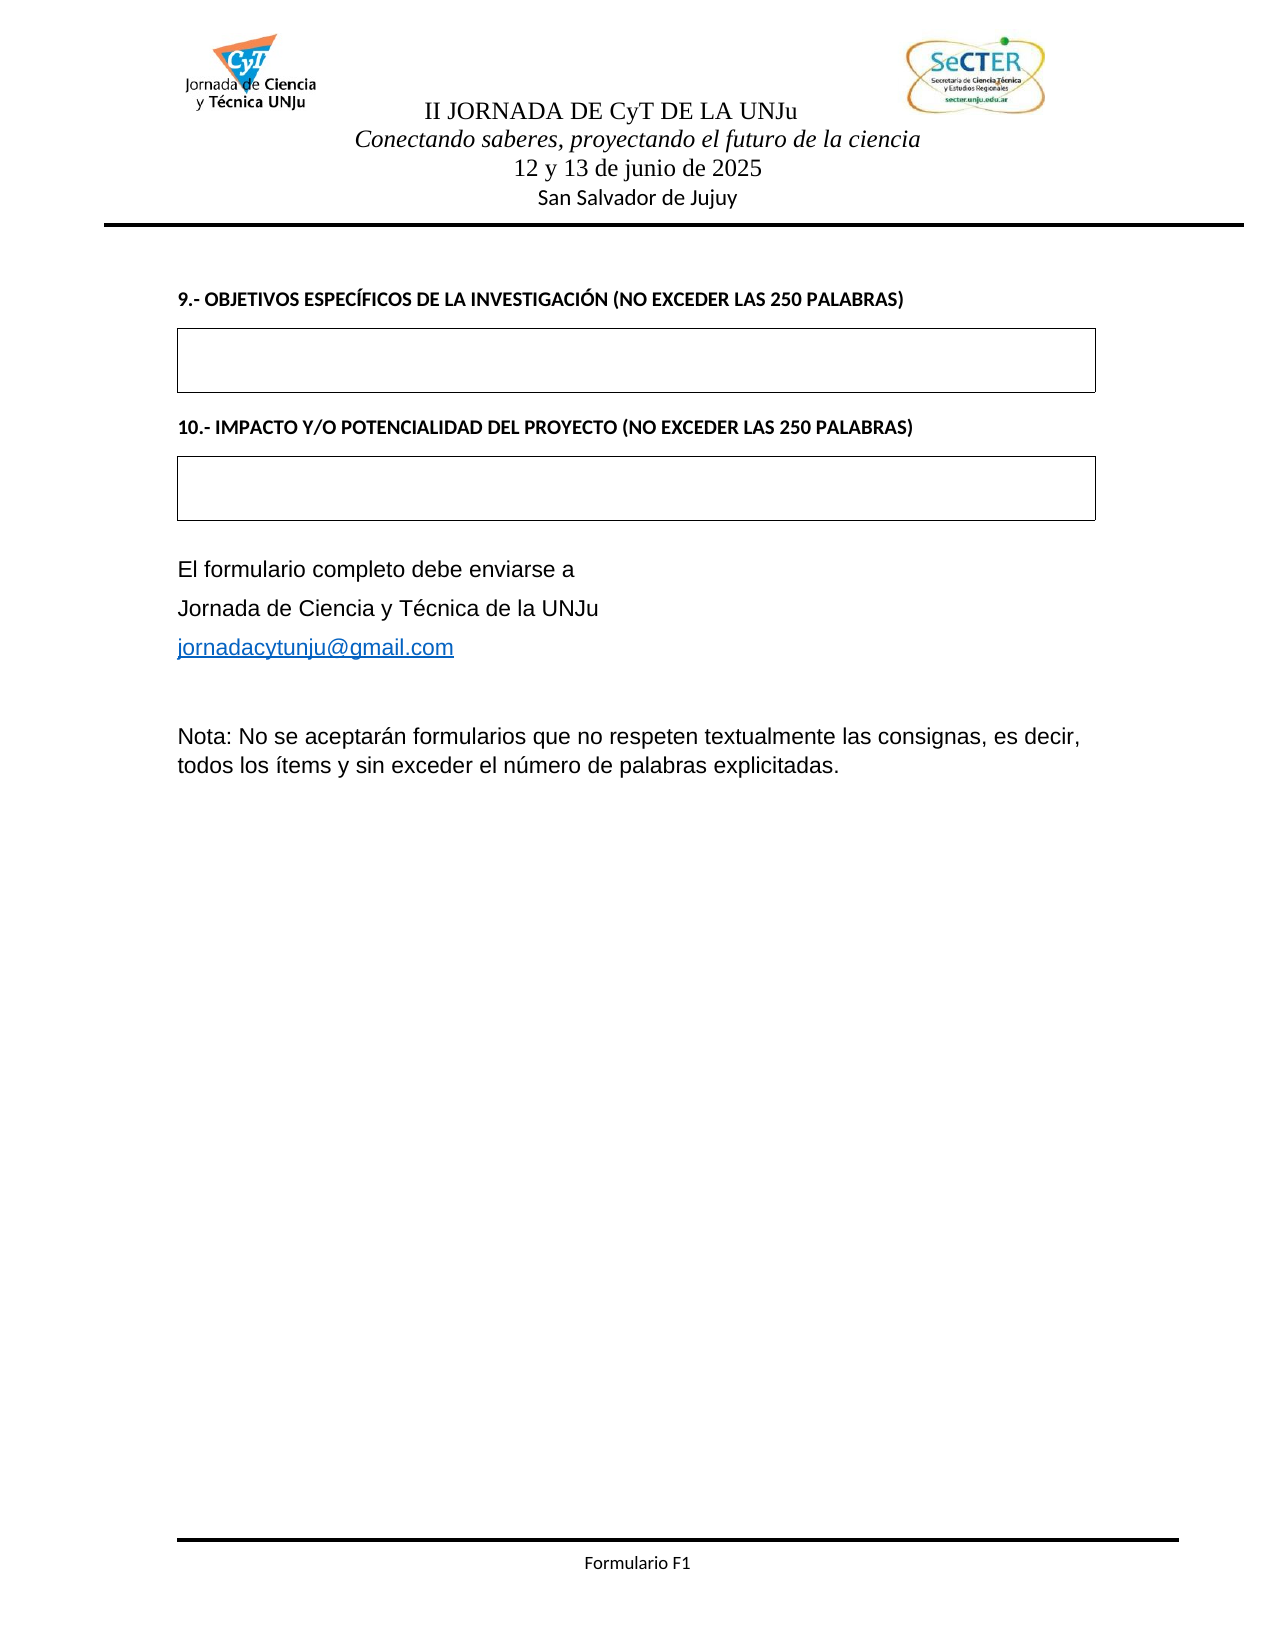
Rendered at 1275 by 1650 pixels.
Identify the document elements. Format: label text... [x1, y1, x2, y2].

picture [185, 33, 316, 111]
subtitle El formulario completo debe enviarse a Jornada de Ciencia y Técnica de la UNJu jornadacytunju@gmail.com [177, 556, 601, 660]
text 10.- IMPACTO Y/O POTENCIALIDAD DEL PROYECTO (NO EXCEDER LAS 250 PALABRAS) [177, 414, 1096, 440]
picture [897, 29, 1046, 115]
text Nota: No se aceptarán formularios que no respeten textualmente las consignas, es decir, todos los ítems y sin exceder el número de palabras explicitadas. [177, 723, 1083, 778]
text 9.- OBJETIVOS ESPECÍFICOS DE LA INVESTIGACIÓN (NO EXCEDER LAS 250 PALABRAS) [177, 286, 1096, 311]
